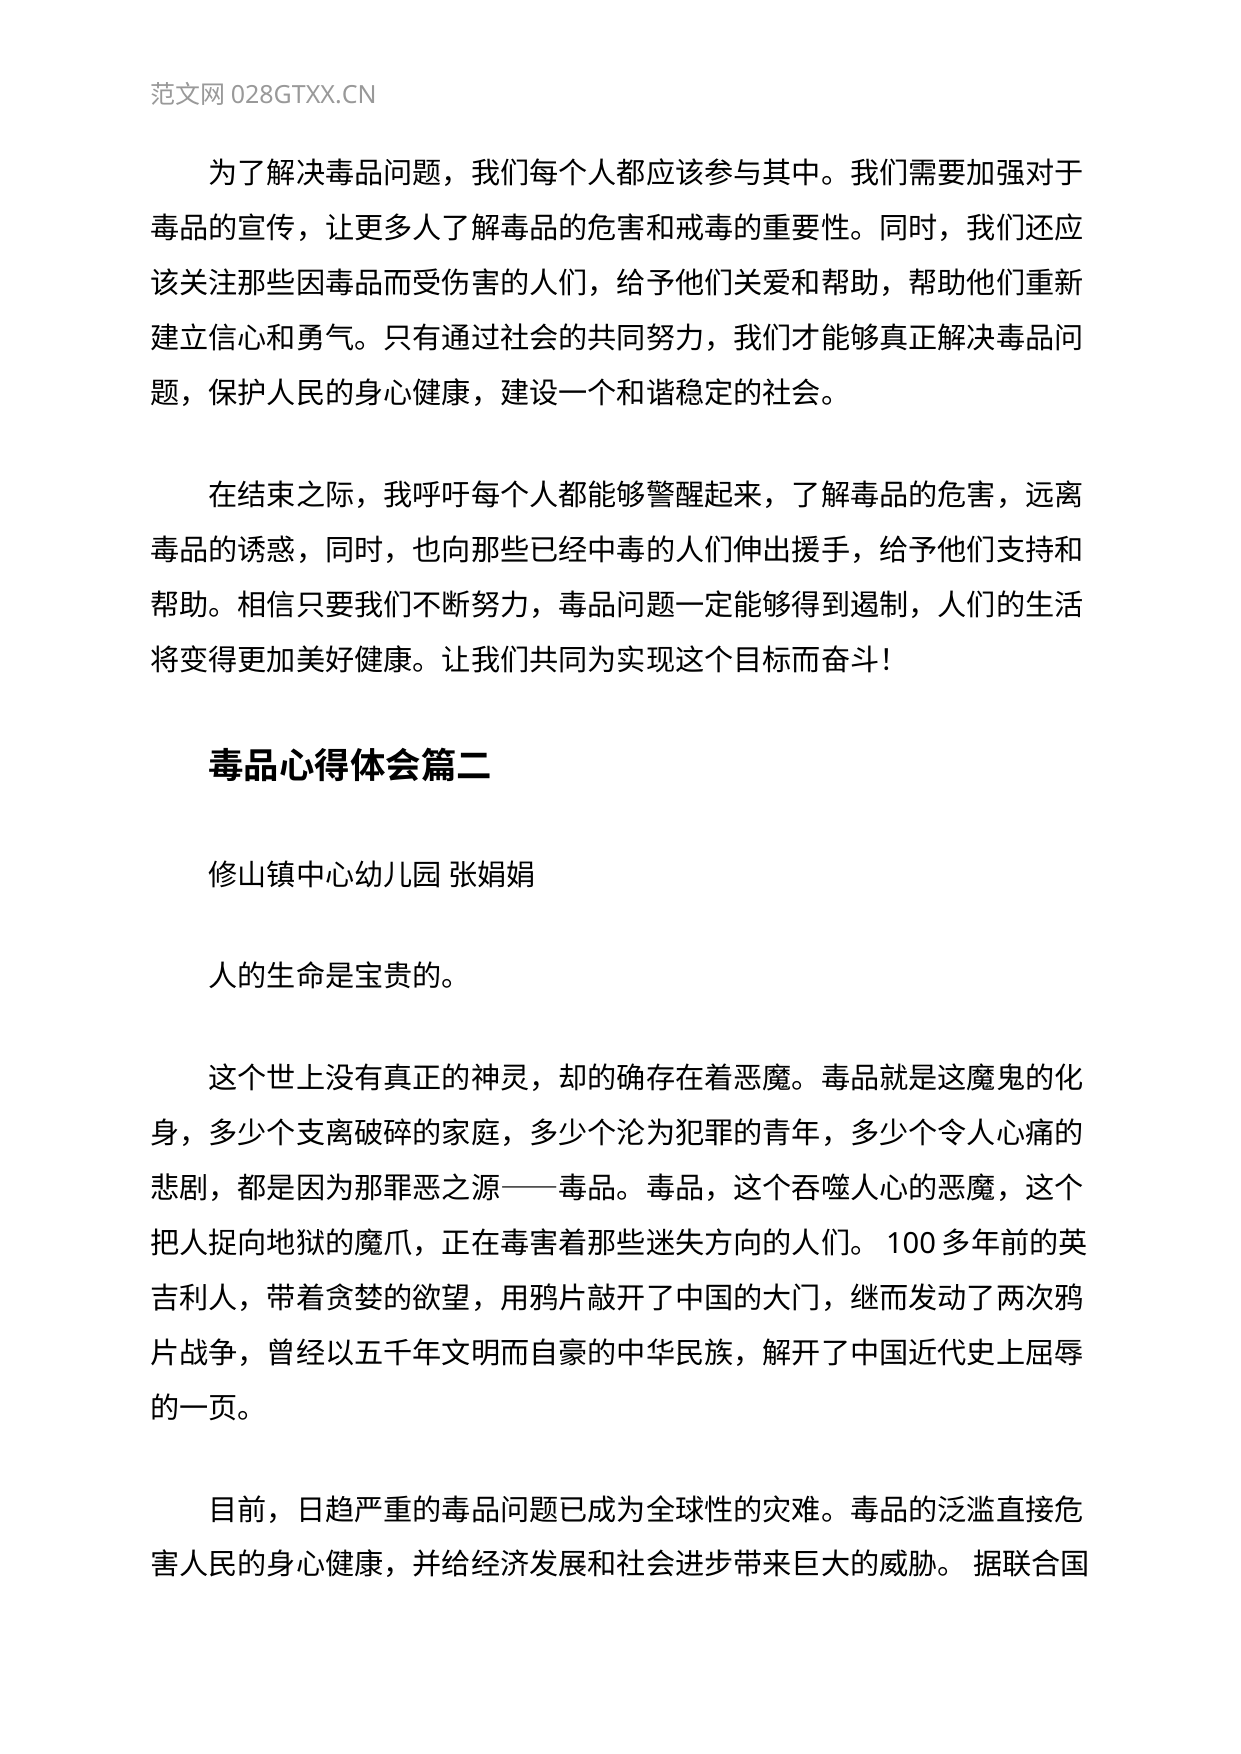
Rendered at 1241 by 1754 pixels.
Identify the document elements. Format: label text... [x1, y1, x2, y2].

text 在结束之际，我呼吁每个人都能够警醒起来，了解毒品的危害，远离毒品的诱惑，同时，也向那些已经中毒的人们伸出援手，给予他们支持和帮助。相信只要我们不断努力，毒品问题一定能够得到遏制，人们的生活将变得更加美好健康。让我们共同为实现这个目标而奋斗！ [150, 471, 1090, 678]
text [150, 1486, 1090, 1583]
text 人的生命是宝贵的。 [150, 953, 1090, 995]
text 修山镇中心幼儿园 张娟娟 [150, 851, 1090, 893]
text 为了解决毒品问题，我们每个人都应该参与其中。我们需要加强对于毒品的宣传，让更多人了解毒品的危害和戒毒的重要性。同时，我们还应该关注那些因毒品而受伤害的人们，给予他们关爱和帮助，帮助他们重新建立信心和勇气。只有通过社会的共同努力，我们才能够真正解决毒品问题，保护人民的身心健康，建设一个和谐稳定的社会。 [150, 150, 1090, 412]
text 这个世上没有真正的神灵，却的确存在着恶魔。毒品就是这魔鬼的化身，多少个支离破碎的家庭，多少个沦为犯罪的青年，多少个令人心痛的悲剧，都是因为那罪恶之源——毒品。毒品，这个吞噬人心的恶魔，这个把人捉向地狱的魔爪，正在毒害着那些迷失方向的人们。 100多年前的英吉利人，带着贪婪的欲望，用鸦片敲开了中国的大门，继而发动了两次鸦片战争，曾经以五千年文明而自豪的中华民族，解开了中国近代史上屈辱的一页。 [150, 1055, 1090, 1427]
text 毒品心得体会篇二 [150, 738, 1090, 789]
